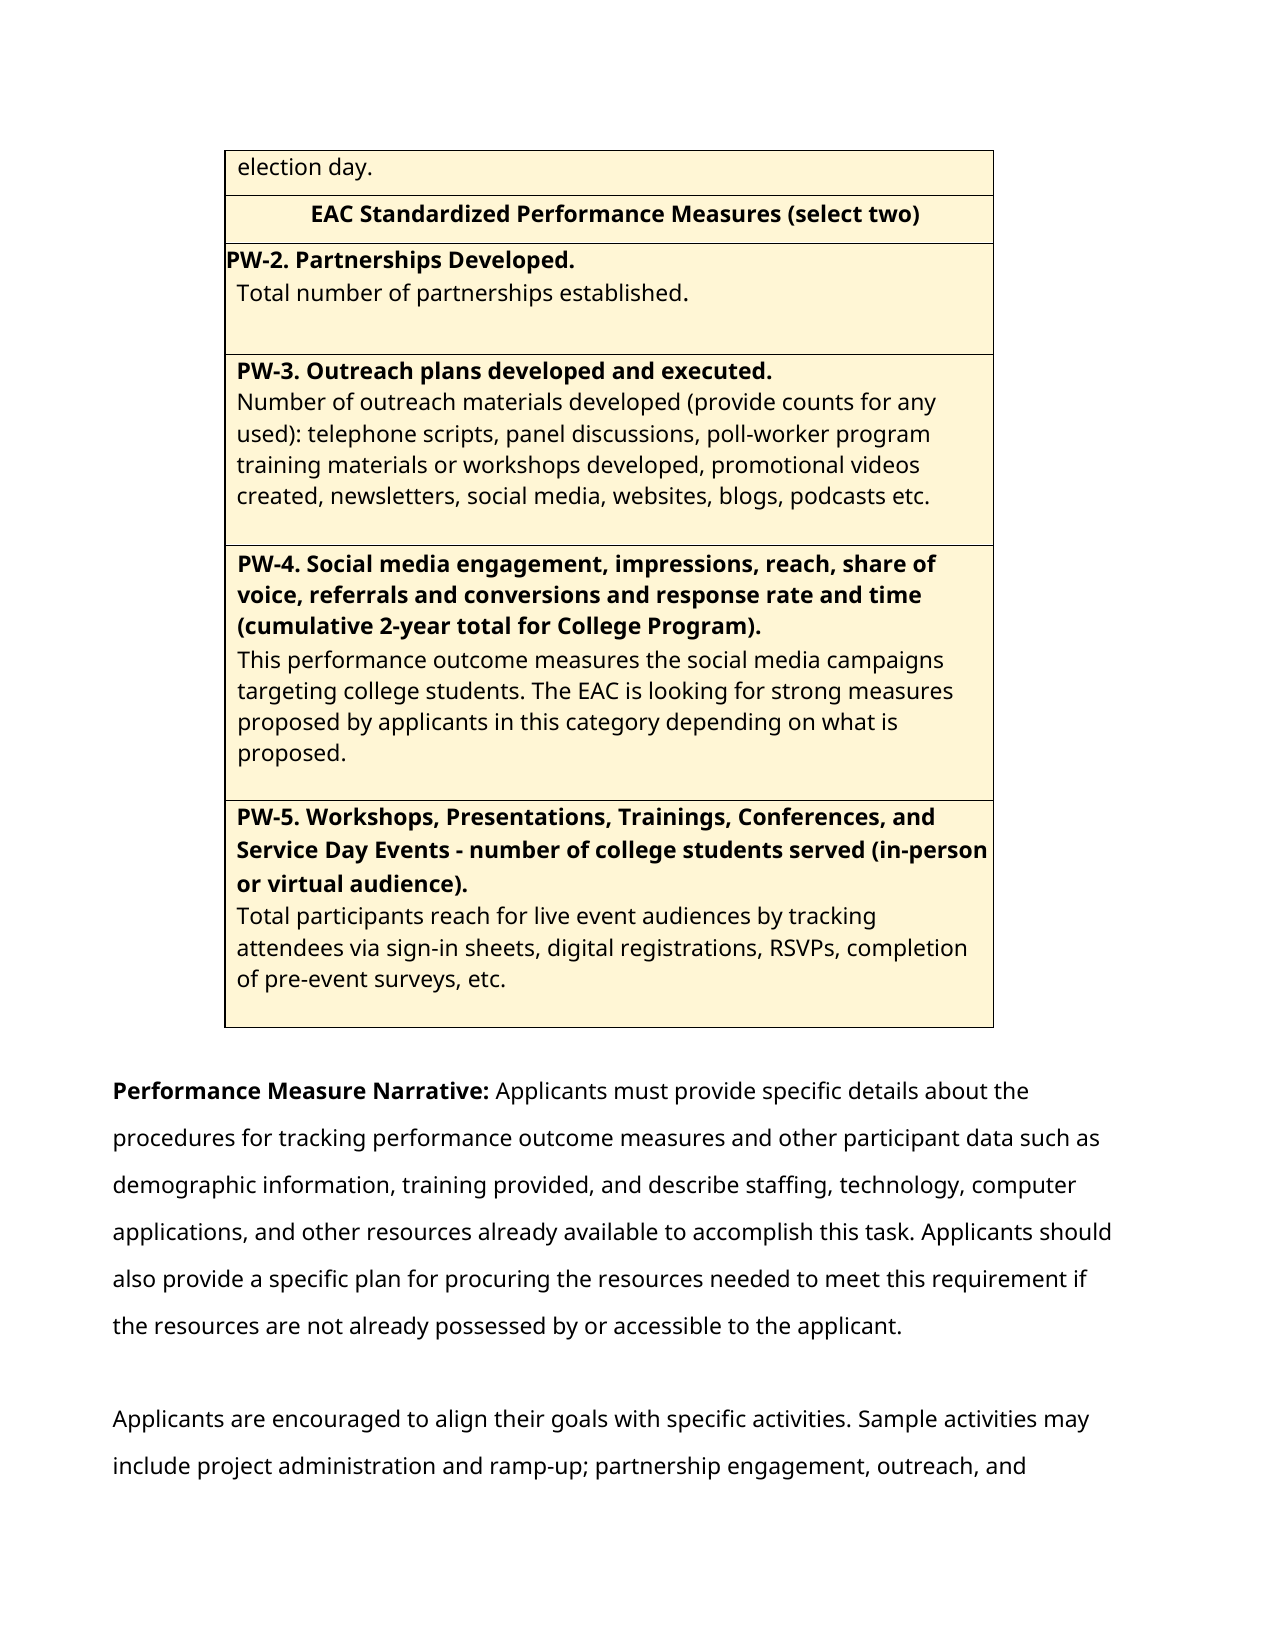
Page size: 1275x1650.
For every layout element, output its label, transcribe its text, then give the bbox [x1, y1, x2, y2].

table_cell PW-5. Workshops, Presentations, Trainings, Conferences, and Service Day Events - number of college students served (in-person or virtual audience). Total participants reach for live event audiences by tracking attendees via sign-in sheets, digital registrations, RSVPs, completion of pre-event surveys, etc. [226, 801, 993, 1027]
table_cell EAC Standardized Performance Measures (select two) [226, 196, 993, 242]
table_cell PW-3. Outreach plans developed and executed. Number of outreach materials developed (provide counts for any used): telephone scripts, panel discussions, poll-worker program training materials or workshops developed, promotional videos created, newsletters, social media, websites, blogs, podcasts etc. [226, 355, 993, 544]
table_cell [226, 151, 993, 195]
table_cell PW-4. Social media engagement, impressions, reach, share of voice, referrals and conversions and response rate and time (cumulative 2-year total for College Program). This performance outcome measures the social media campaigns targeting college students. The EAC is looking for strong measures proposed by applicants in this category depending on what is proposed. [226, 546, 993, 800]
text Performance Measure Narrative: Applicants must provide specific details about the procedures for tracking performance outcome measures and other participant data such as demographic information, training provided, and describe staffing, technology, computer applications, and other resources already available to accomplish this task. Applicants should also provide a specific plan for procuring the resources needed to meet this requirement if the resources are not already possessed by or accessible to the applicant. [112, 1075, 1125, 1341]
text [112, 1403, 1125, 1481]
table_cell PW-2. Partnerships Developed. Total number of partnerships established. [226, 244, 993, 354]
